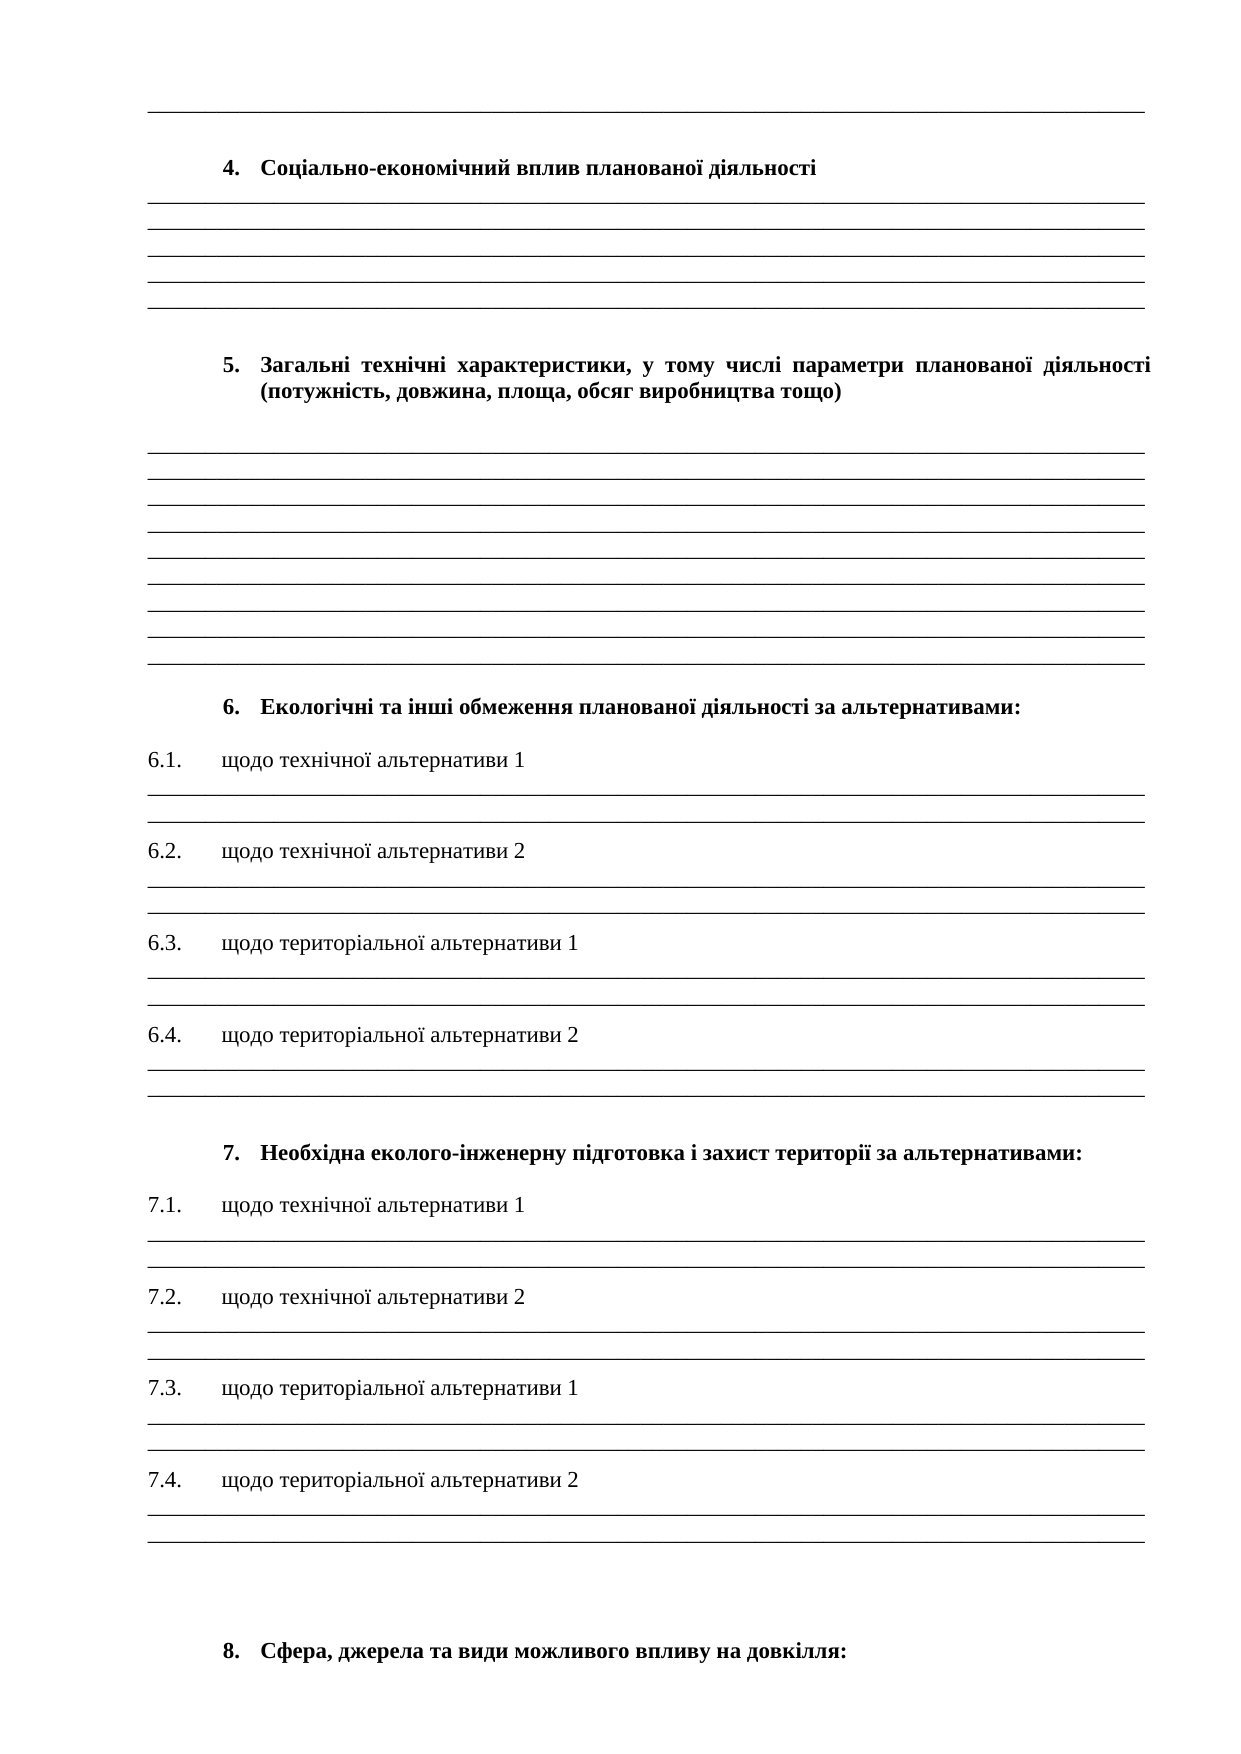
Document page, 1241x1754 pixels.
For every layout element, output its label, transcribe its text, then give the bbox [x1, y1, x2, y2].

list щодо територіальної альтернативи 1 [148, 929, 1152, 956]
list Загальні технічні характеристики, у тому числі параметри планованої діяльності (потужність, довжина, площа, обсяг виробництва тощо) [223, 351, 1152, 403]
list Сфера, джерела та види можливого впливу на довкілля: [223, 1637, 1152, 1663]
list щодо технічної альтернативи 2 [148, 838, 1152, 864]
list щодо технічної альтернативи 1 [148, 746, 1152, 772]
text _______________________________________________________________________________________ [148, 641, 1152, 667]
list Необхідна еколого-інженерну підготовка і захист території за альтернативами: [223, 1139, 1152, 1165]
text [148, 1492, 1152, 1545]
text _____________________________________________________________________________________________________________________________________________________________________________________________________________________________________________________________________ [148, 562, 1152, 641]
list Екологічні та інші обмеження планованої діяльності за альтернативами: [223, 693, 1152, 720]
list щодо територіальної альтернативи 1 [148, 1374, 1152, 1401]
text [148, 88, 1152, 115]
list щодо територіальної альтернативи 2 [148, 1466, 1152, 1492]
text ___________________________________________________________________________________________________________________________________________________________________________________________________________________________________________________________________________________________________________________________________________________________________________________________________________________________________________________ [148, 430, 1152, 562]
text ___________________________________________________________________________________________________________________________________________________________________________________________________________________________________________________________________________________________________________________________________________________________________________________________________________________________________________________ [148, 180, 1152, 312]
list Соціально-економічний вплив планованої діяльності [223, 154, 1152, 180]
list щодо технічної альтернативи 1 [148, 1191, 1152, 1218]
list щодо технічної альтернативи 2 [148, 1283, 1152, 1309]
list щодо територіальної альтернативи 2 [148, 1021, 1152, 1047]
